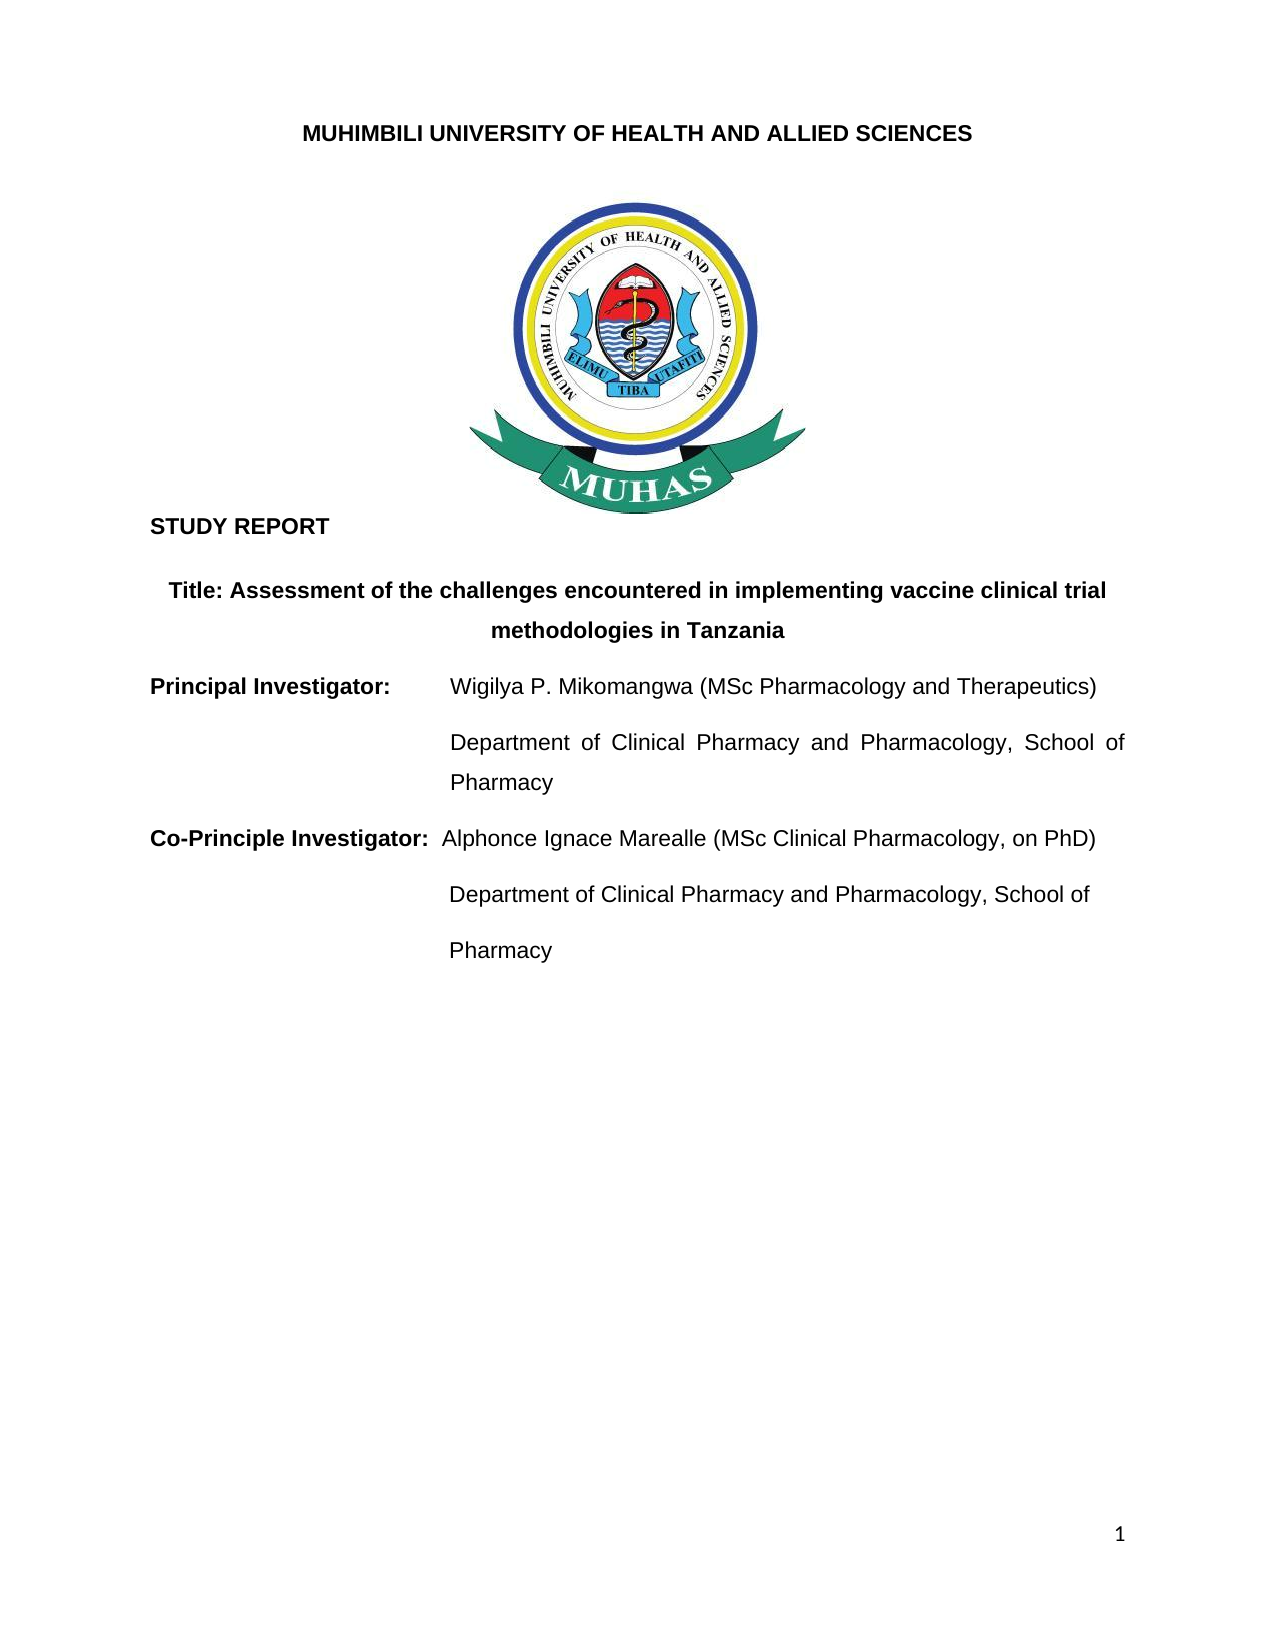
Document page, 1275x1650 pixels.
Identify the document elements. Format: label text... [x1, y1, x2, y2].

text STUDY REPORT [150, 513, 1125, 539]
text Department of Clinical Pharmacy and Pharmacology, School of Pharmacy [450, 729, 1125, 795]
text Title: Assessment of the challenges encountered in implementing vaccine clinical trial methodologies in Tanzania [150, 577, 1125, 643]
text Pharmacy [150, 937, 1125, 963]
text MUHIMBILI UNIVERSITY OF HEALTH AND ALLIED SCIENCES [150, 120, 1125, 146]
text Co-Principle Investigator: Alphonce Ignace Marealle (MSc Clinical Pharmacology, on PhD) [150, 825, 1125, 851]
picture [469, 190, 806, 513]
text Department of Clinical Pharmacy and Pharmacology, School of [150, 881, 1125, 907]
text Principal Investigator: Wigilya P. Mikomangwa (MSc Pharmacology and Therapeutics) [150, 673, 1125, 699]
